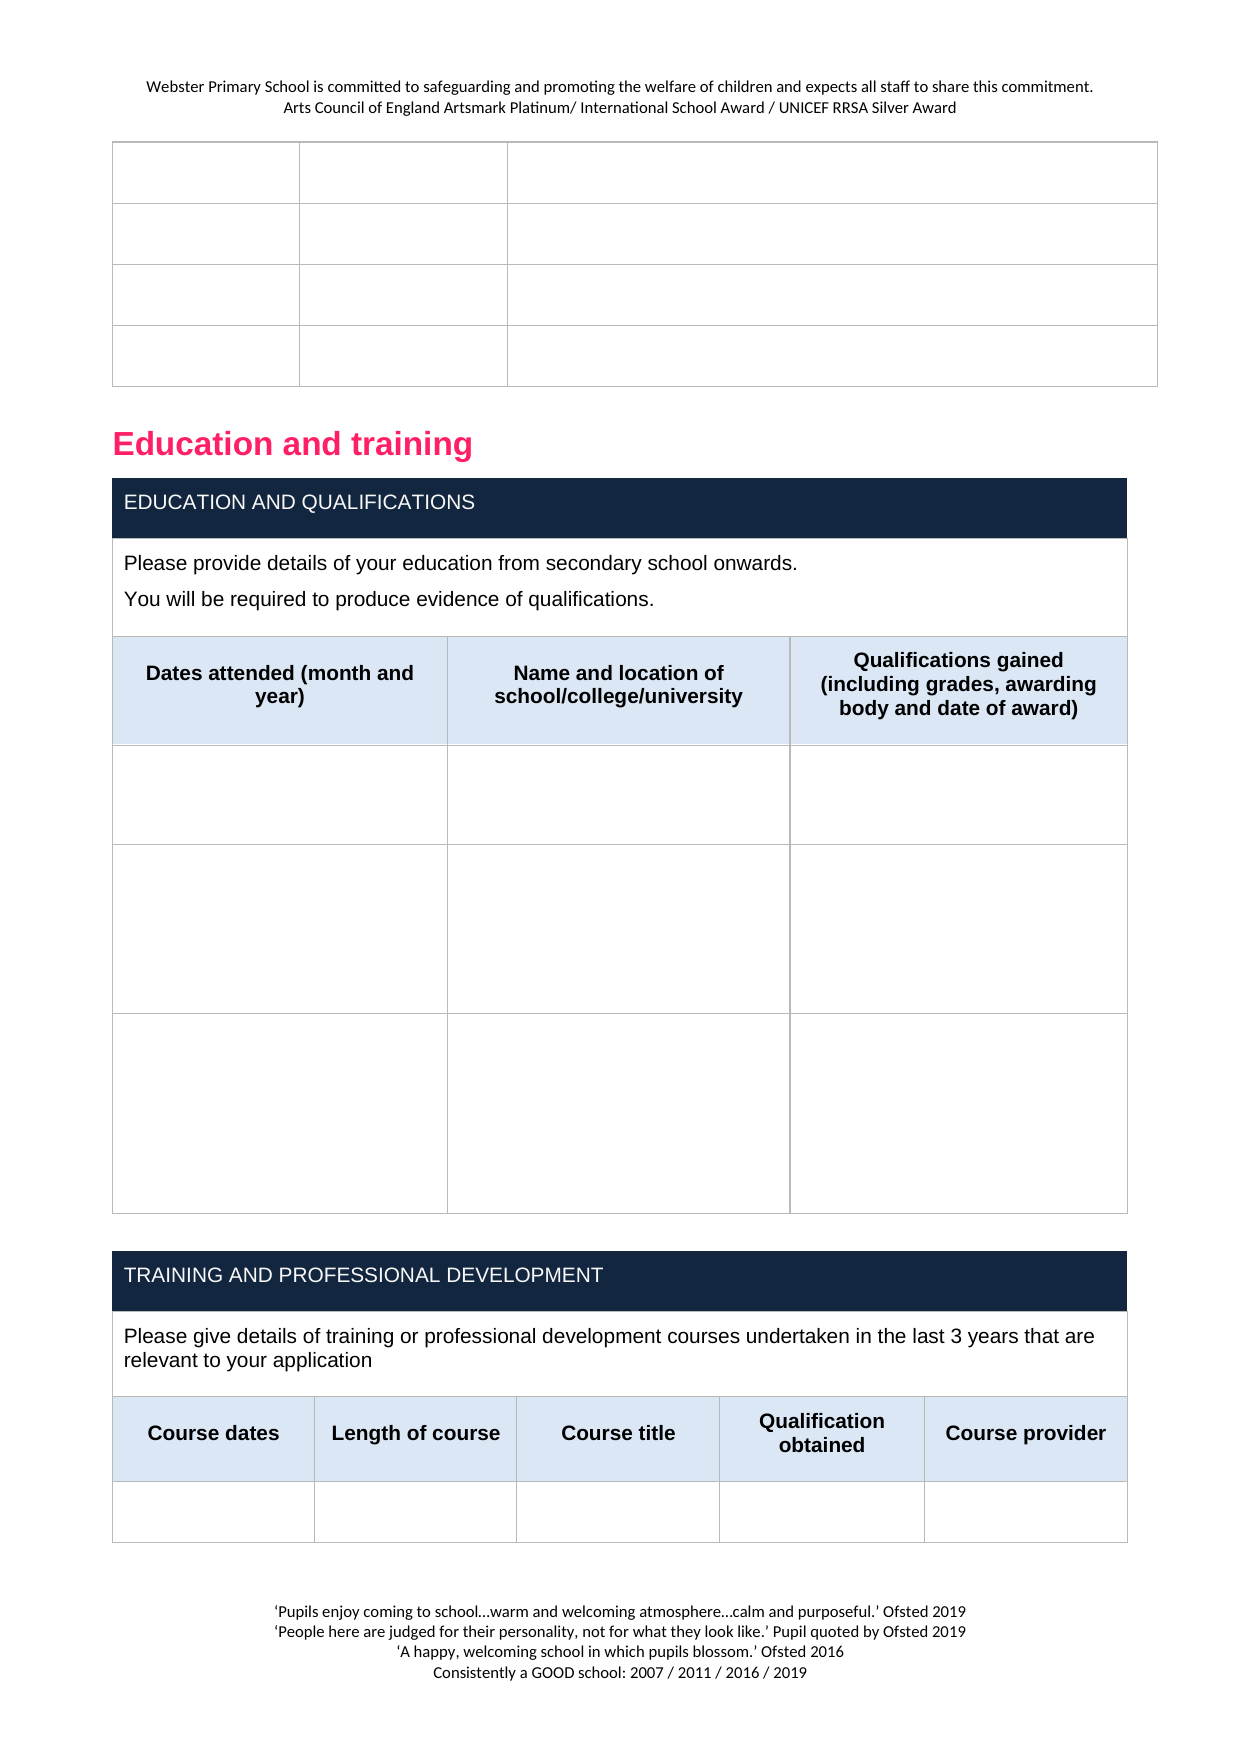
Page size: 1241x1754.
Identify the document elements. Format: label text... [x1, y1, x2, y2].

table_cell [113, 1014, 447, 1213]
table_cell [508, 265, 1157, 324]
text Education and training [112, 424, 1128, 462]
table_cell [315, 1482, 516, 1542]
table_cell [300, 265, 507, 324]
table_cell [113, 204, 299, 263]
table_cell Please give details of training or professional development courses undertaken in the last 3 years that are relevant to your application [113, 1312, 1127, 1396]
table_cell Course provider [925, 1397, 1127, 1481]
table_cell [300, 204, 507, 263]
table_cell [113, 265, 299, 324]
table_cell [300, 143, 507, 202]
table_cell [113, 746, 447, 843]
table_cell [448, 845, 789, 1013]
table_cell [517, 1482, 719, 1542]
table_cell Course title [517, 1397, 719, 1481]
table_cell [720, 1482, 924, 1542]
table_cell Qualification obtained [720, 1397, 924, 1481]
table_cell [448, 746, 789, 843]
table_cell [791, 746, 1127, 843]
table_cell Course dates [113, 1397, 314, 1481]
table_cell Please provide details of your education from secondary school onwards. You will be required to produce evidence of qualifications. [113, 539, 1127, 636]
table_header education and qualifications [112, 478, 1127, 538]
table_cell [508, 204, 1157, 263]
table_cell [925, 1482, 1127, 1542]
table_cell [300, 326, 507, 386]
table_cell [113, 326, 299, 386]
table_cell [113, 845, 447, 1013]
table_cell [113, 143, 299, 202]
table_cell [113, 1482, 314, 1542]
table_cell [508, 326, 1157, 386]
table_cell [791, 1014, 1127, 1213]
table_cell [448, 1014, 789, 1213]
table_cell Qualifications gained (including grades, awarding body and date of award) [791, 637, 1127, 744]
table_cell Name and location of school/college/university [448, 637, 789, 744]
table_cell Length of course [315, 1397, 516, 1481]
table_header training and professional development [112, 1251, 1127, 1311]
table_cell [791, 845, 1127, 1013]
table_cell Dates attended (month and year) [113, 637, 447, 744]
table_cell [508, 143, 1157, 202]
